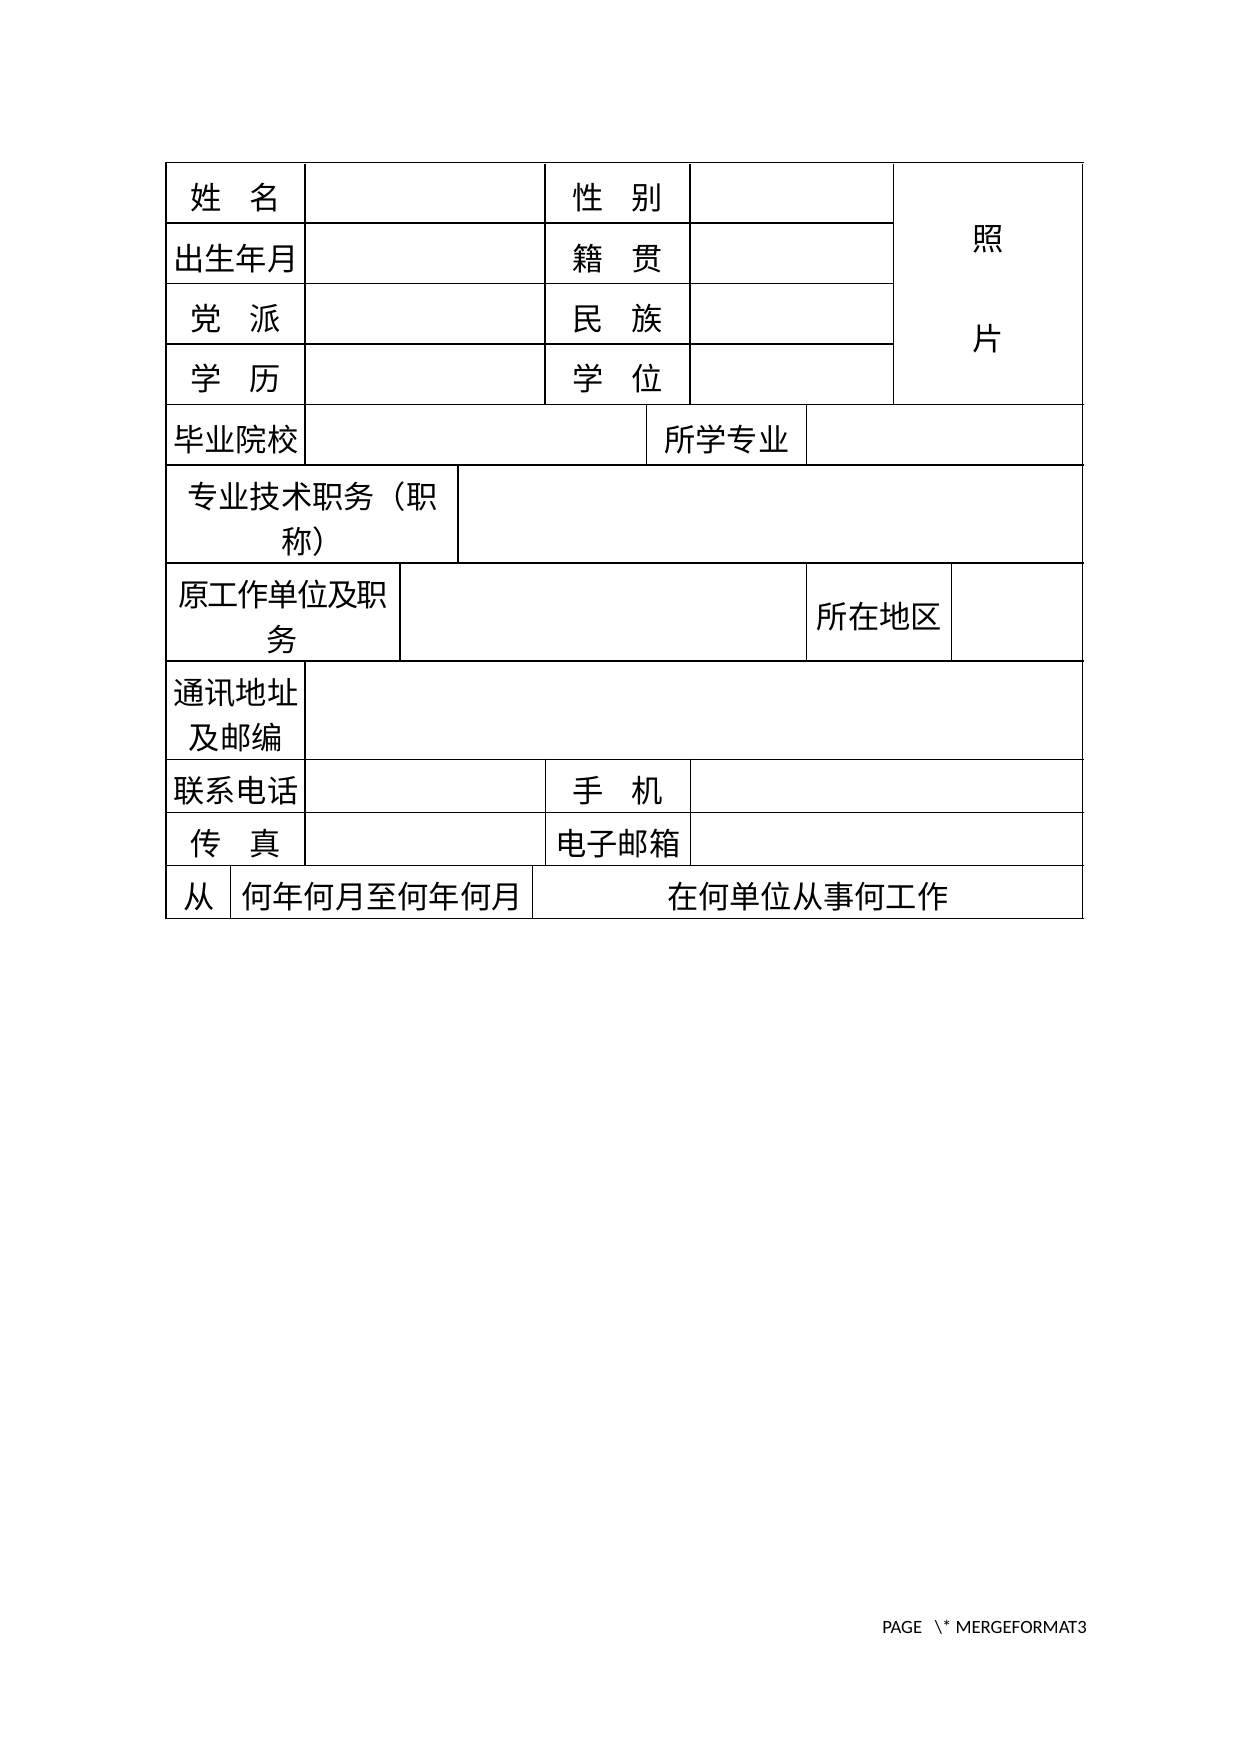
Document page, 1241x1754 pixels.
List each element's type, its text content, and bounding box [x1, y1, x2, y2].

table_cell 民 族 [546, 284, 689, 343]
table_cell [306, 405, 646, 464]
table_cell 所在地区 [807, 564, 951, 660]
table_cell 联系电话 [167, 760, 304, 812]
table_cell [459, 466, 1082, 562]
table_cell 电子邮箱 [546, 813, 690, 865]
table_cell 毕业院校 [167, 405, 304, 464]
table_header [306, 163, 545, 222]
table_cell [306, 662, 1082, 759]
table_cell 学 历 [167, 345, 304, 403]
table_cell [691, 345, 893, 403]
table_cell 何年何月至何年何月 [231, 866, 532, 918]
table_cell 从事科技工作经历 [167, 866, 230, 918]
table_cell [691, 284, 893, 343]
table_cell 学 位 [546, 345, 689, 403]
table_cell 原工作单位及职务 [167, 564, 399, 660]
table_cell [306, 813, 545, 865]
table_header 性 别 [546, 163, 690, 222]
table_header 照 片 [894, 163, 1082, 403]
table_cell 出生年月 [167, 224, 304, 283]
table_cell [401, 564, 806, 660]
table_cell [952, 564, 1082, 660]
table_cell 通讯地址及邮编 [167, 662, 304, 759]
table_cell [306, 760, 545, 812]
table_cell [691, 813, 1082, 865]
table_cell 党 派 [167, 284, 304, 343]
table_header 姓 名 [167, 163, 305, 222]
table_cell 手 机 [546, 760, 690, 812]
table_header [691, 163, 893, 222]
table_cell 所学专业 [647, 405, 806, 464]
table_cell [306, 224, 544, 283]
table_cell [691, 224, 893, 283]
table_cell [807, 405, 1082, 464]
table_cell 在何单位从事何工作 [533, 866, 1082, 918]
table_cell [306, 345, 544, 403]
table_cell [306, 284, 544, 343]
table_cell 专业技术职务（职称） [167, 466, 457, 562]
table_cell 籍 贯 [546, 224, 689, 283]
table_cell 传 真 [167, 813, 304, 865]
table_cell [691, 760, 1082, 812]
